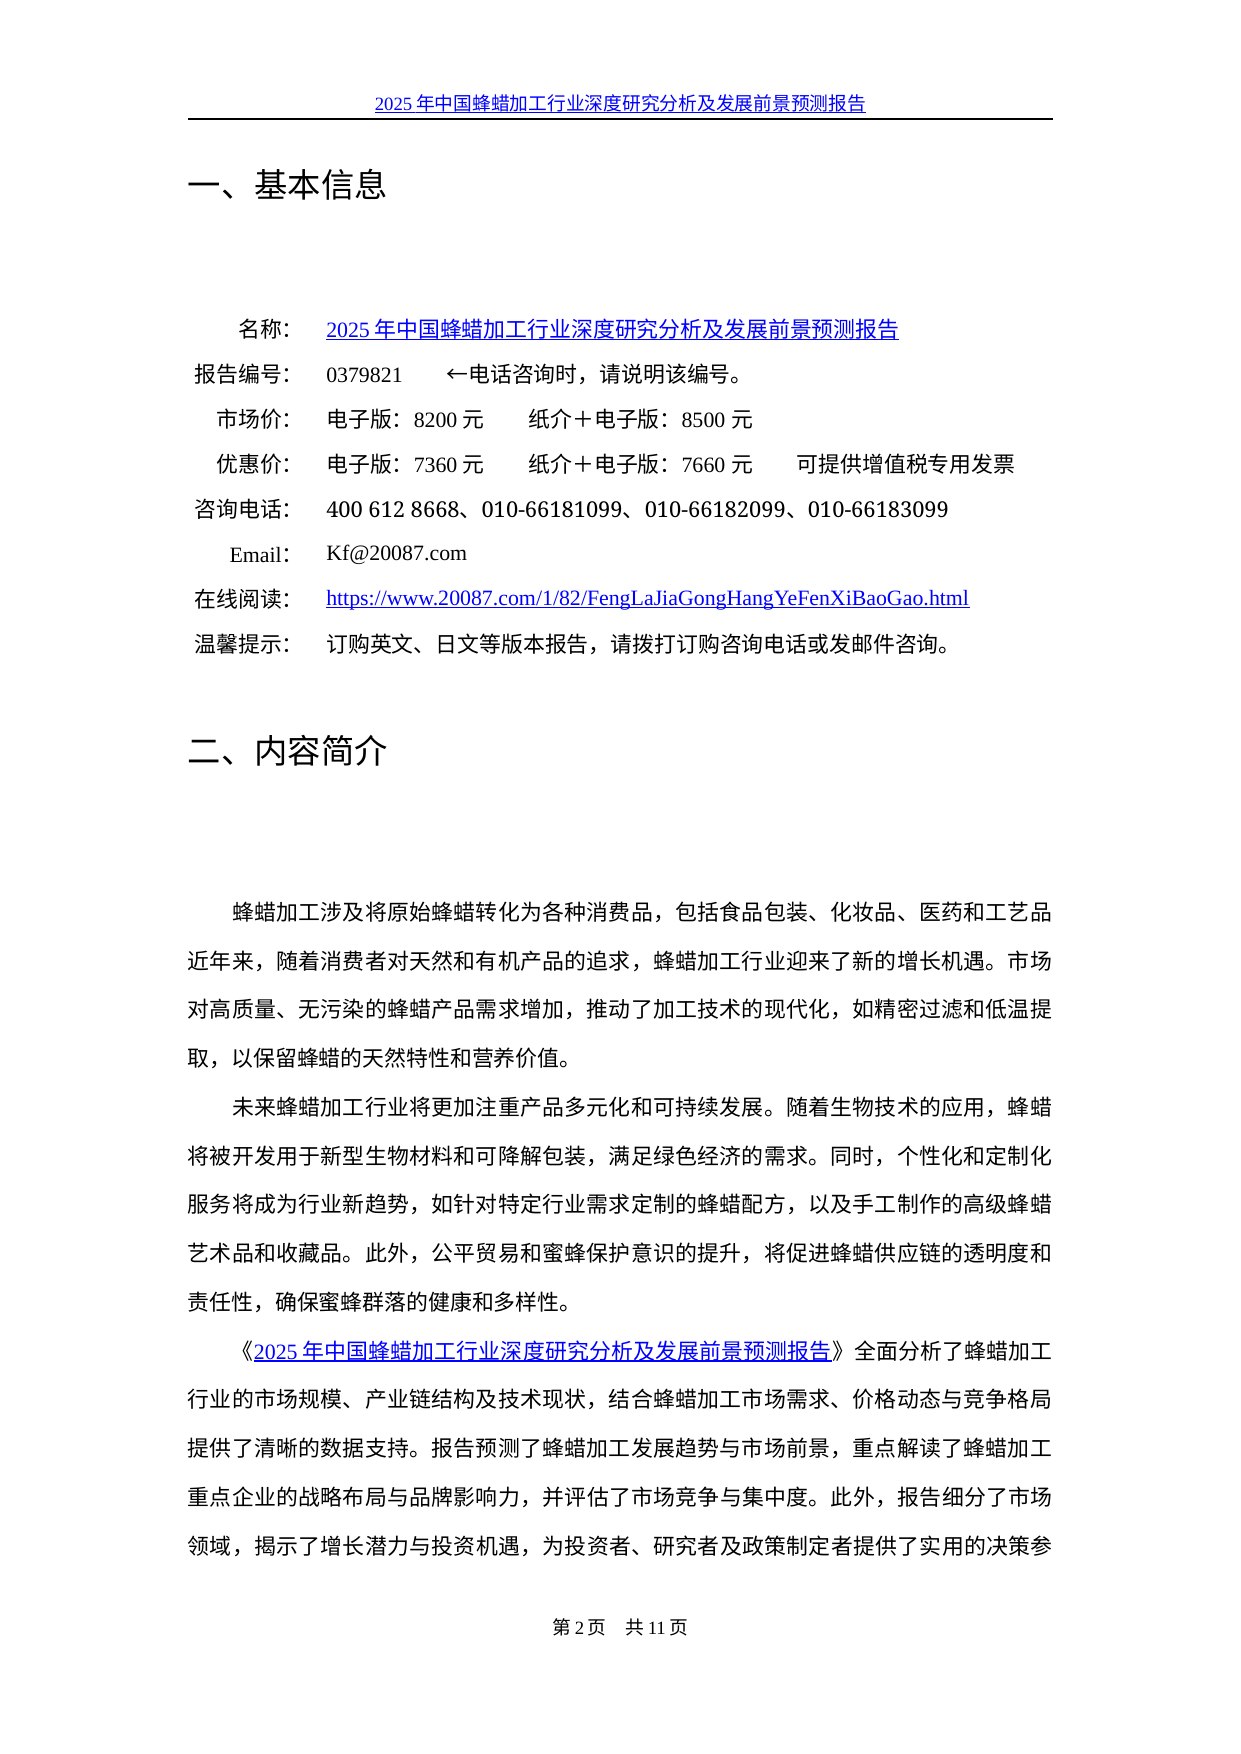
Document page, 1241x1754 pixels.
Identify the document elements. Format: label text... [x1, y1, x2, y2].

table_cell 咨询电话： [167, 492, 315, 537]
table_cell 温馨提示： [167, 627, 315, 672]
table_cell 订购英文、日文等版本报告，请拨打订购咨询电话或发邮件咨询。 [315, 627, 1073, 672]
table_header 2025年中国蜂蜡加工行业深度研究分析及发展前景预测报告 [315, 312, 1073, 357]
table_cell Email： [167, 537, 315, 582]
table_cell 0379821 ←电话咨询时，请说明该编号。 [315, 357, 1073, 402]
table_cell [315, 582, 1073, 627]
title 二、内容简介 [187, 717, 1053, 782]
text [187, 894, 1053, 1561]
table_cell 在线阅读： [167, 582, 315, 627]
title 一、基本信息 [187, 150, 1053, 215]
table_cell 报告编号： [167, 357, 315, 402]
table_cell 优惠价： [167, 447, 315, 492]
table_cell 电子版：7360 元 纸介＋电子版：7660 元 可提供增值税专用发票 [315, 447, 1073, 492]
table_header 名称： [167, 312, 315, 357]
table_cell 市场价： [167, 402, 315, 447]
table_cell 电子版：8200 元 纸介＋电子版：8500 元 [315, 402, 1073, 447]
table_cell 400 612 8668、010-66181099、010-66182099、010-66183099 [315, 492, 1073, 537]
table_cell Kf@20087.com [315, 537, 1073, 582]
